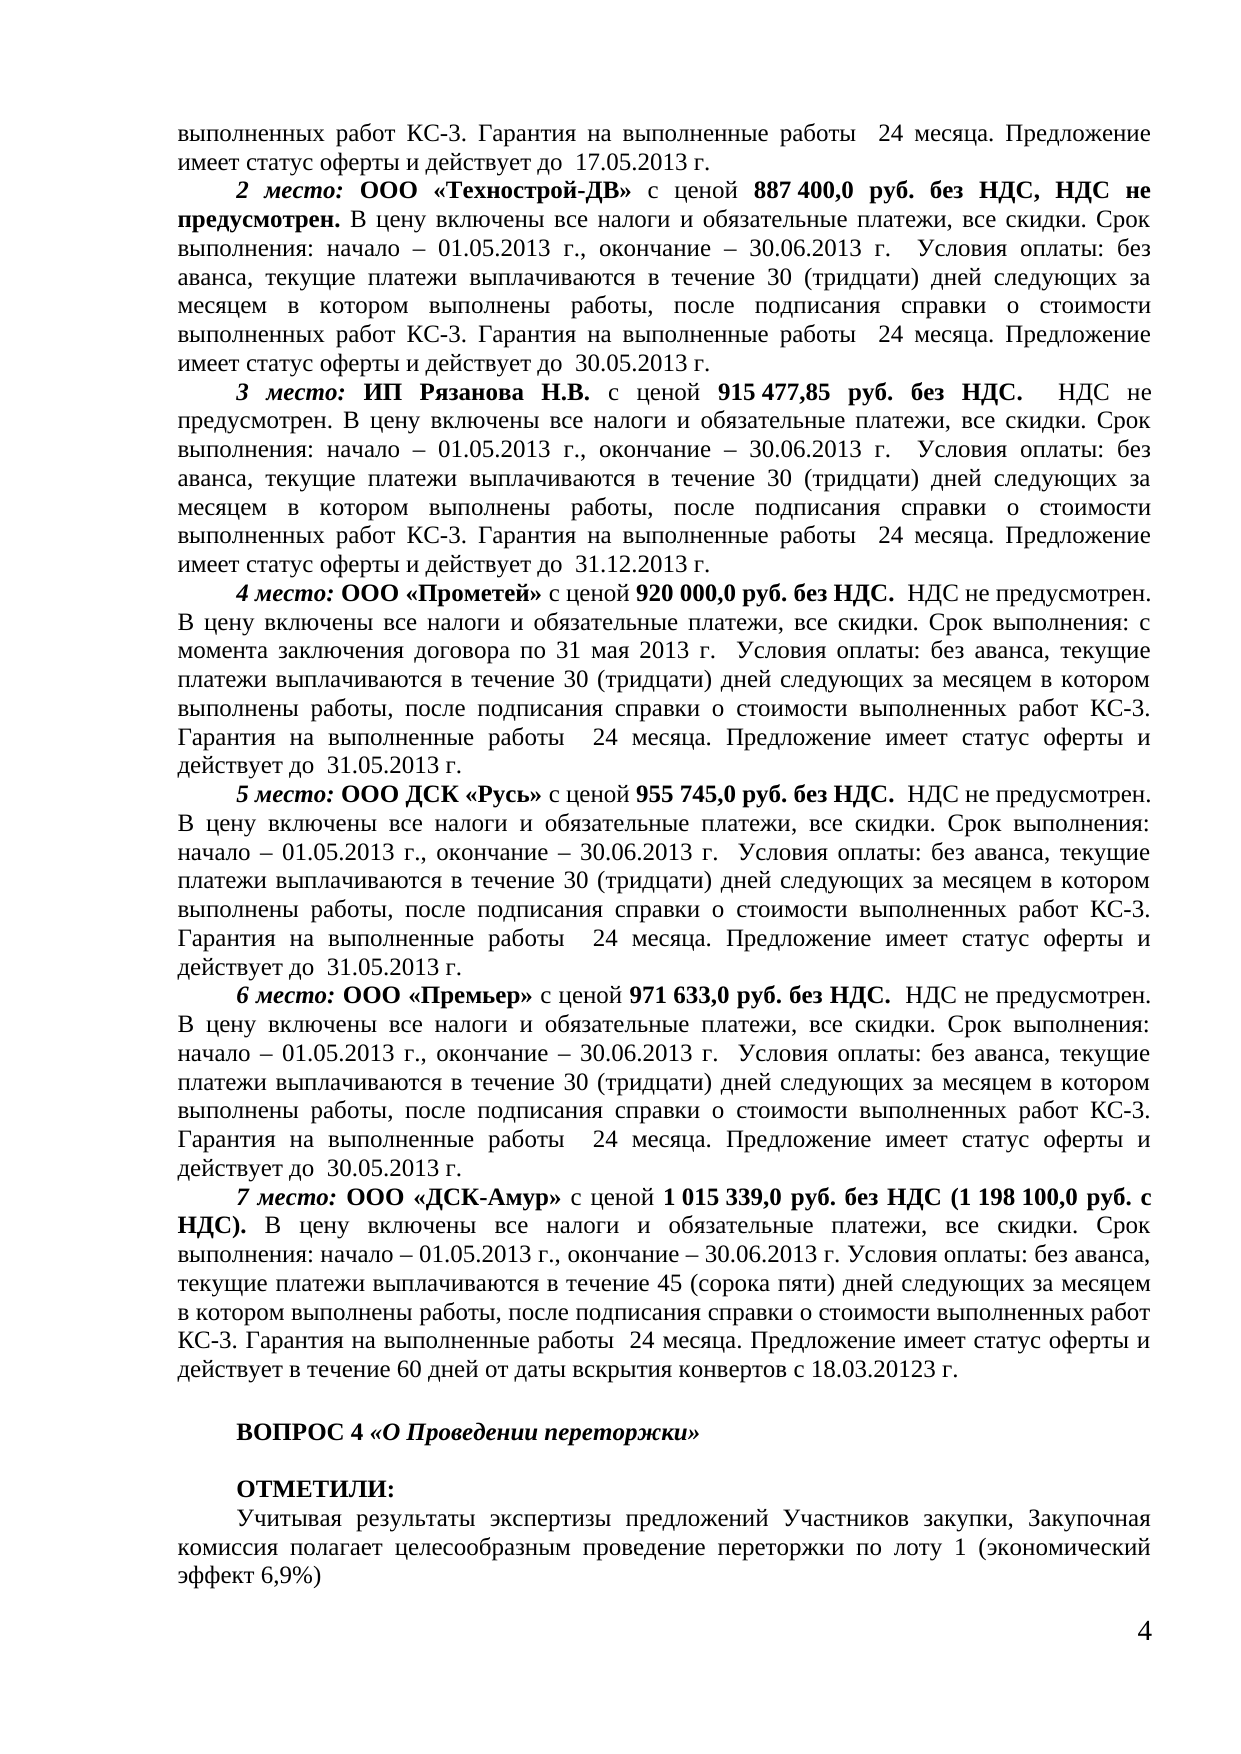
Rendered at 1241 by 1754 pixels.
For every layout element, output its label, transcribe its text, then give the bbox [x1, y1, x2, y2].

text ВОПРОС 4 «О Проведении переторжки» [177, 1417, 1152, 1445]
text ОТМЕТИЛИ: [177, 1474, 1152, 1503]
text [177, 118, 1152, 176]
list Учитывая результаты экспертизы предложений Участников закупки, Закупочная комиссия полагает целесообразным проведение переторжки по лоту 1 (экономический эффект 6,9%) [177, 1503, 1152, 1589]
text 3 место: ИП Рязанова Н.В. с ценой 915 477,85 руб. без НДС. НДС не предусмотрен. В цену включены все налоги и обязательные платежи, все скидки. Срок выполнения: начало – 01.05.2013 г., окончание – 30.06.2013 г. Условия оплаты: без аванса, текущие платежи выплачиваются в течение 30 (тридцати) дней следующих за месяцем в котором выполнены работы, после подписания справки о стоимости выполненных работ КС-3. Гарантия на выполненные работы 24 месяца. Предложение имеет статус оферты и действует до 31.12.2013 г. [177, 377, 1152, 578]
text 4 место: ООО «Прометей» с ценой 920 000,0 руб. без НДС. НДС не предусмотрен. В цену включены все налоги и обязательные платежи, все скидки. Срок выполнения: с момента заключения договора по 31 мая 2013 г. Условия оплаты: без аванса, текущие платежи выплачиваются в течение 30 (тридцати) дней следующих за месяцем в котором выполнены работы, после подписания справки о стоимости выполненных работ КС-3. Гарантия на выполненные работы 24 месяца. Предложение имеет статус оферты и действует до 31.05.2013 г. [177, 578, 1152, 779]
text 2 место: ООО «Технострой-ДВ» с ценой 887 400,0 руб. без НДС, НДС не предусмотрен. В цену включены все налоги и обязательные платежи, все скидки. Срок выполнения: начало – 01.05.2013 г., окончание – 30.06.2013 г. Условия оплаты: без аванса, текущие платежи выплачиваются в течение 30 (тридцати) дней следующих за месяцем в котором выполнены работы, после подписания справки о стоимости выполненных работ КС-3. Гарантия на выполненные работы 24 месяца. Предложение имеет статус оферты и действует до 30.05.2013 г. [177, 176, 1152, 377]
text 6 место: ООО «Премьер» с ценой 971 633,0 руб. без НДС. НДС не предусмотрен. В цену включены все налоги и обязательные платежи, все скидки. Срок выполнения: начало – 01.05.2013 г., окончание – 30.06.2013 г. Условия оплаты: без аванса, текущие платежи выплачиваются в течение 30 (тридцати) дней следующих за месяцем в котором выполнены работы, после подписания справки о стоимости выполненных работ КС-3. Гарантия на выполненные работы 24 месяца. Предложение имеет статус оферты и действует до 30.05.2013 г. [177, 981, 1152, 1182]
text 7 место: ООО «ДСК-Амур» с ценой 1 015 339,0 руб. без НДС (1 198 100,0 руб. с НДС). В цену включены все налоги и обязательные платежи, все скидки. Срок выполнения: начало – 01.05.2013 г., окончание – 30.06.2013 г. Условия оплаты: без аванса, текущие платежи выплачиваются в течение 45 (сорока пяти) дней следующих за месяцем в котором выполнены работы, после подписания справки о стоимости выполненных работ КС-3. Гарантия на выполненные работы 24 месяца. Предложение имеет статус оферты и действует в течение 60 дней от даты вскрытия конвертов с 18.03.20123 г. [177, 1182, 1152, 1383]
text 5 место: ООО ДСК «Русь» с ценой 955 745,0 руб. без НДС. НДС не предусмотрен. В цену включены все налоги и обязательные платежи, все скидки. Срок выполнения: начало – 01.05.2013 г., окончание – 30.06.2013 г. Условия оплаты: без аванса, текущие платежи выплачиваются в течение 30 (тридцати) дней следующих за месяцем в котором выполнены работы, после подписания справки о стоимости выполненных работ КС-3. Гарантия на выполненные работы 24 месяца. Предложение имеет статус оферты и действует до 31.05.2013 г. [177, 779, 1152, 981]
